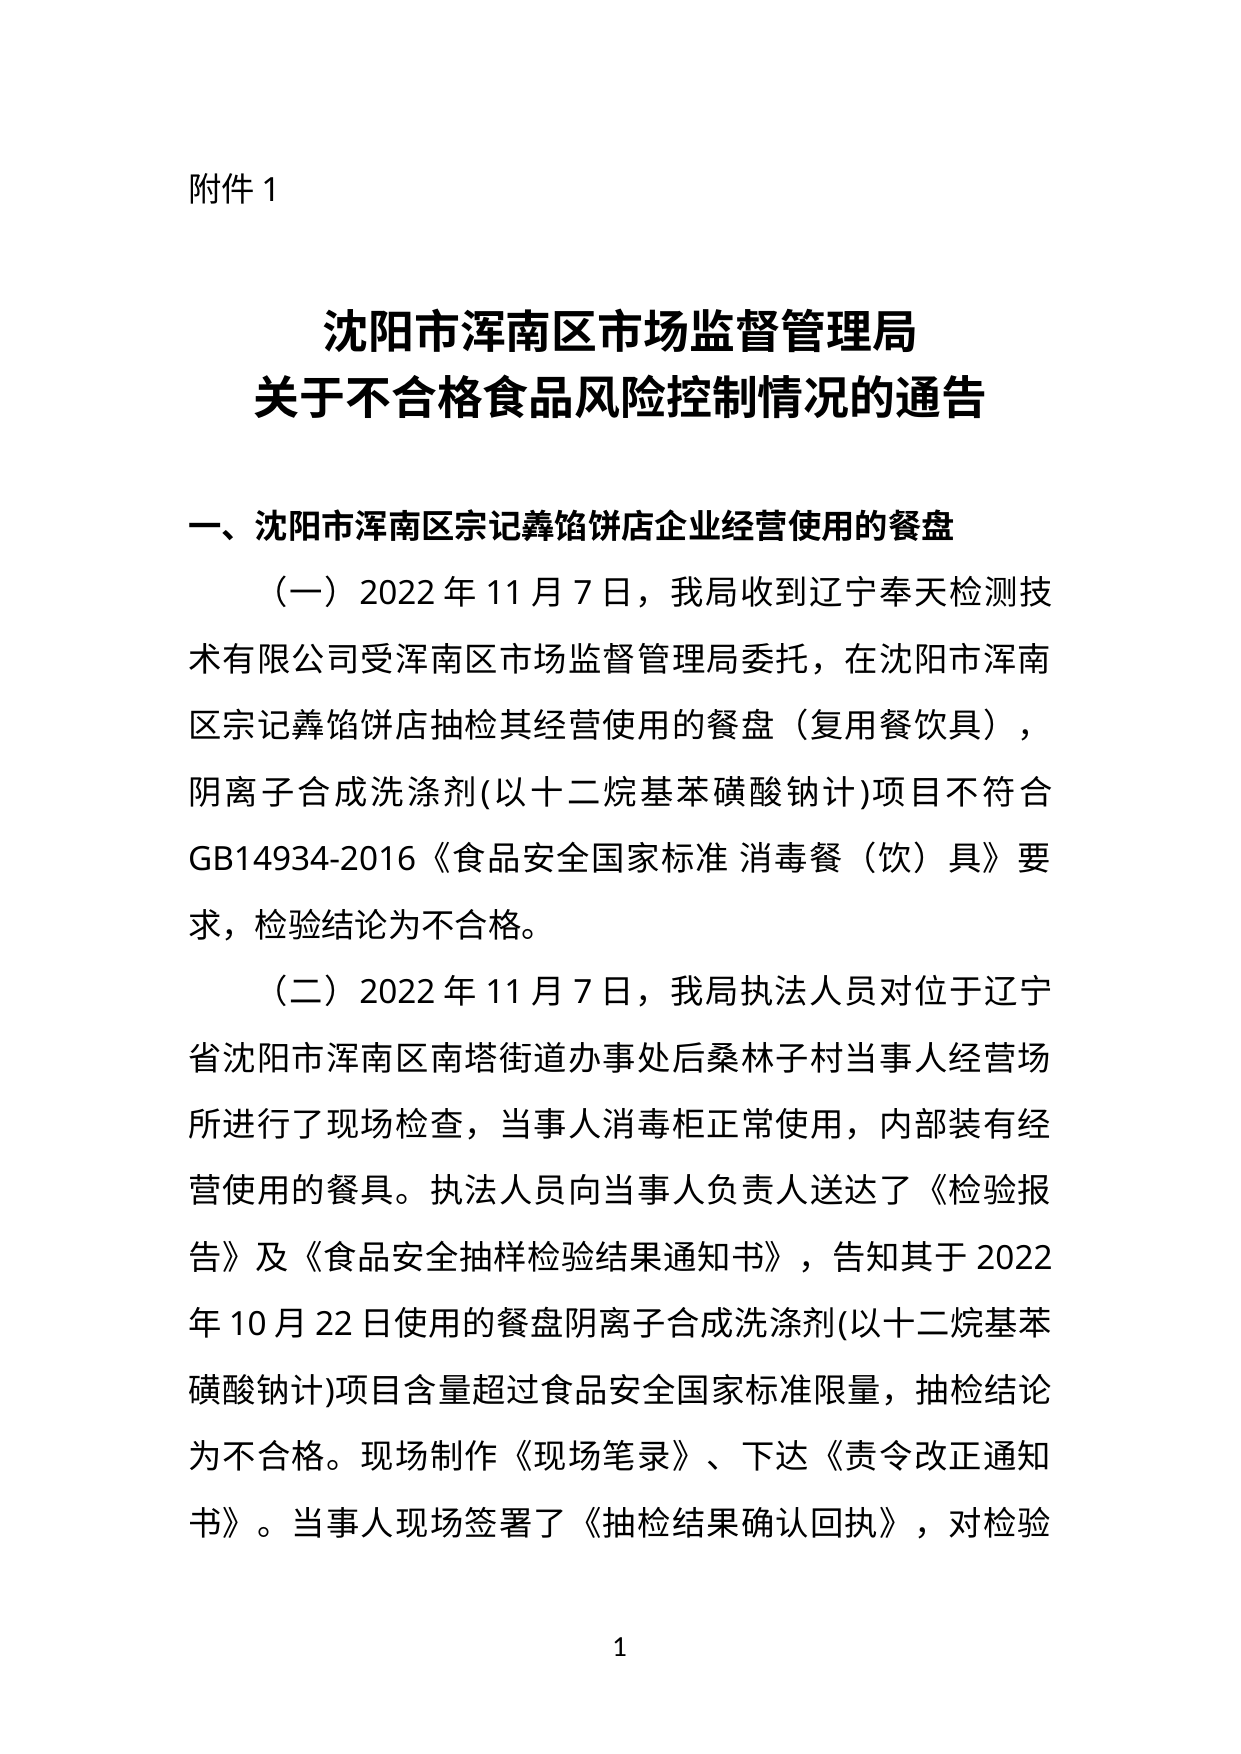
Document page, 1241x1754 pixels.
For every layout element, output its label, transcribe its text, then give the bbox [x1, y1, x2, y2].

text 一、沈阳市浑南区宗记羴馅饼店企业经营使用的餐盘 [188, 491, 1052, 557]
text 附件1 [188, 162, 1052, 211]
text 沈阳市浑南区市场监督管理局 [188, 295, 1052, 362]
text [188, 956, 1052, 1554]
text （一）2022年11月7日，我局收到辽宁奉天检测技术有限公司受浑南区市场监督管理局委托，在沈阳市浑南区宗记羴馅饼店抽检其经营使用的餐盘（复用餐饮具），阴离子合成洗涤剂(以十二烷基苯磺酸钠计)项目不符合GB14934-2016《食品安全国家标准 消毒餐（饮）具》要求，检验结论为不合格。 [188, 557, 1052, 956]
text 关于不合格食品风险控制情况的通告 [188, 362, 1052, 428]
